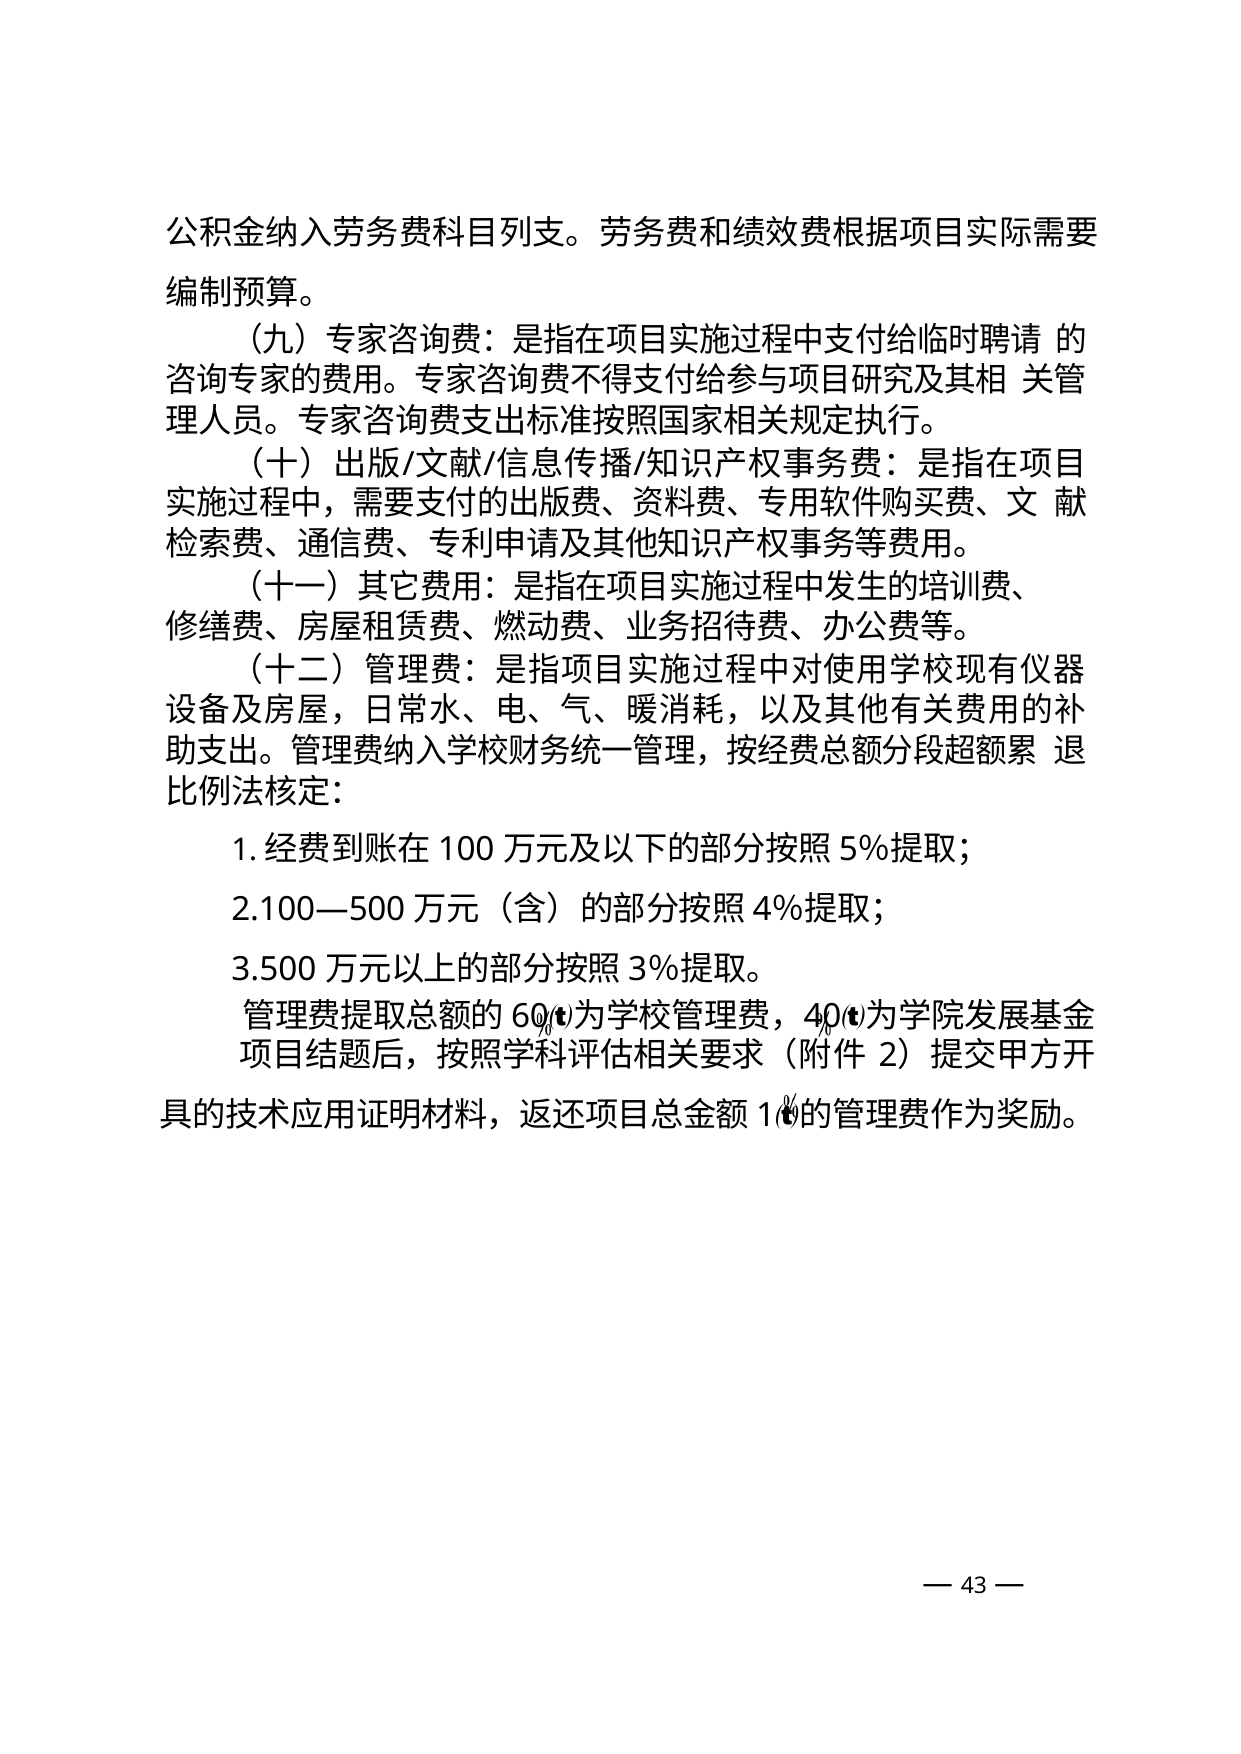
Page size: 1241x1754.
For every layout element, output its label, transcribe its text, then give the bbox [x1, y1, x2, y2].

text （九）专家咨询费：是指在项目实施过程中支付给临时聘请 的咨询专家的费用。专家咨询费不得支付给参与项目研究及其相 关管理人员。专家咨询费支出标准按照国家相关规定执行。 [166, 318, 1087, 442]
text 3.500 万元以上的部分按照 3％提取。 [231, 932, 1176, 992]
text （十）出版/文献/信息传播/知识产权事务费：是指在项目实施过程中，需要支付的出版费、资料费、专用软件购买费、文 献检索费、通信费、专利申请及其他知识产权事务等费用。 [166, 442, 1087, 565]
text （十二）管理费：是指项目实施过程中对使用学校现有仪器 设备及房屋，日常水、电、气、暖消耗，以及其他有关费用的补 助支出。管理费纳入学校财务统一管理，按经费总额分段超额累 退比例法核定： [166, 649, 1087, 813]
text 公积金纳入劳务费科目列支。劳务费和绩效费根据项目实际需要 [166, 201, 1176, 256]
text 编制预算。 [166, 256, 1176, 316]
text 具的技术应用证明材料，返还项目总金额 1的管理费作为奖励。 [77, 1077, 1096, 1139]
list 经费到账在 100 万元及以下的部分按照 5％提取； [231, 813, 1176, 872]
text 2.100—500 万元（含）的部分按照 4％提取； [231, 872, 1176, 932]
text （十一）其它费用：是指在项目实施过程中发生的培训费、 修缮费、房屋租赁费、燃动费、业务招待费、办公费等。 [166, 566, 1087, 648]
text 管理费提取总额的 60为学校管理费，40为学院发展基金。项目结题后，按照学科评估相关要求（附件 2）提交甲方开 [231, 994, 1096, 1077]
